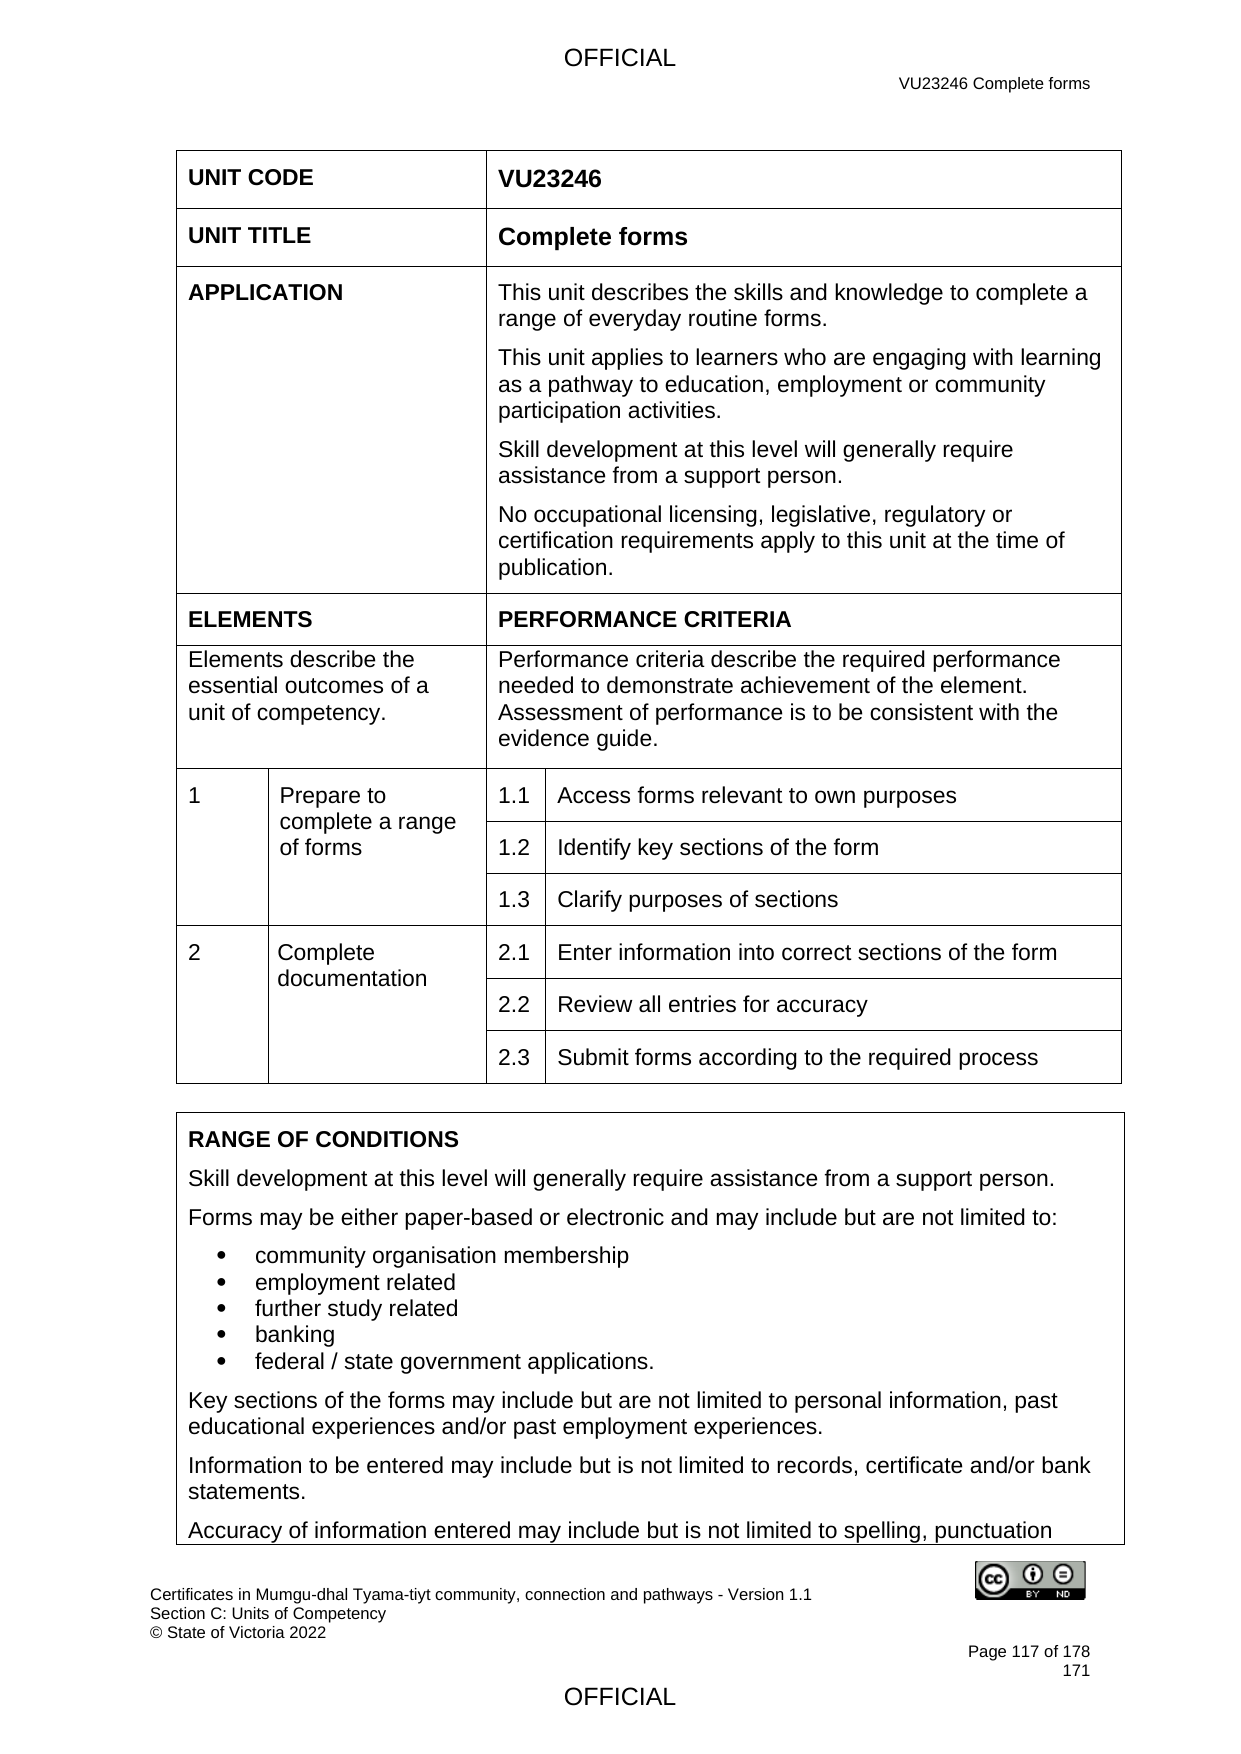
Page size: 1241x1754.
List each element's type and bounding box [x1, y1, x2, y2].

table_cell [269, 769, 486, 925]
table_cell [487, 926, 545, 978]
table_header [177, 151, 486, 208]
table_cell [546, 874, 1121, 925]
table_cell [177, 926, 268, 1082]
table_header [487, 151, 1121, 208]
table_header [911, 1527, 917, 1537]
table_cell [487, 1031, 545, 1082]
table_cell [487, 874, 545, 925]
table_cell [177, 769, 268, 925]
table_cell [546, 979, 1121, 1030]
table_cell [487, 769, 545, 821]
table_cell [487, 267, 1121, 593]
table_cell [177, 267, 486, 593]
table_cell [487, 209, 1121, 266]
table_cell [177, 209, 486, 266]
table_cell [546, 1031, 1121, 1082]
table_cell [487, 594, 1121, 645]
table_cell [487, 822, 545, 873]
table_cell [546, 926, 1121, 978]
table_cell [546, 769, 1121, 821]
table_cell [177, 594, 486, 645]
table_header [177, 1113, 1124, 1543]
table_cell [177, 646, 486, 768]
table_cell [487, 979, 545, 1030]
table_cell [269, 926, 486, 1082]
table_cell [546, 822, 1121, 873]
picture [975, 1561, 1086, 1600]
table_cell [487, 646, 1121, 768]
